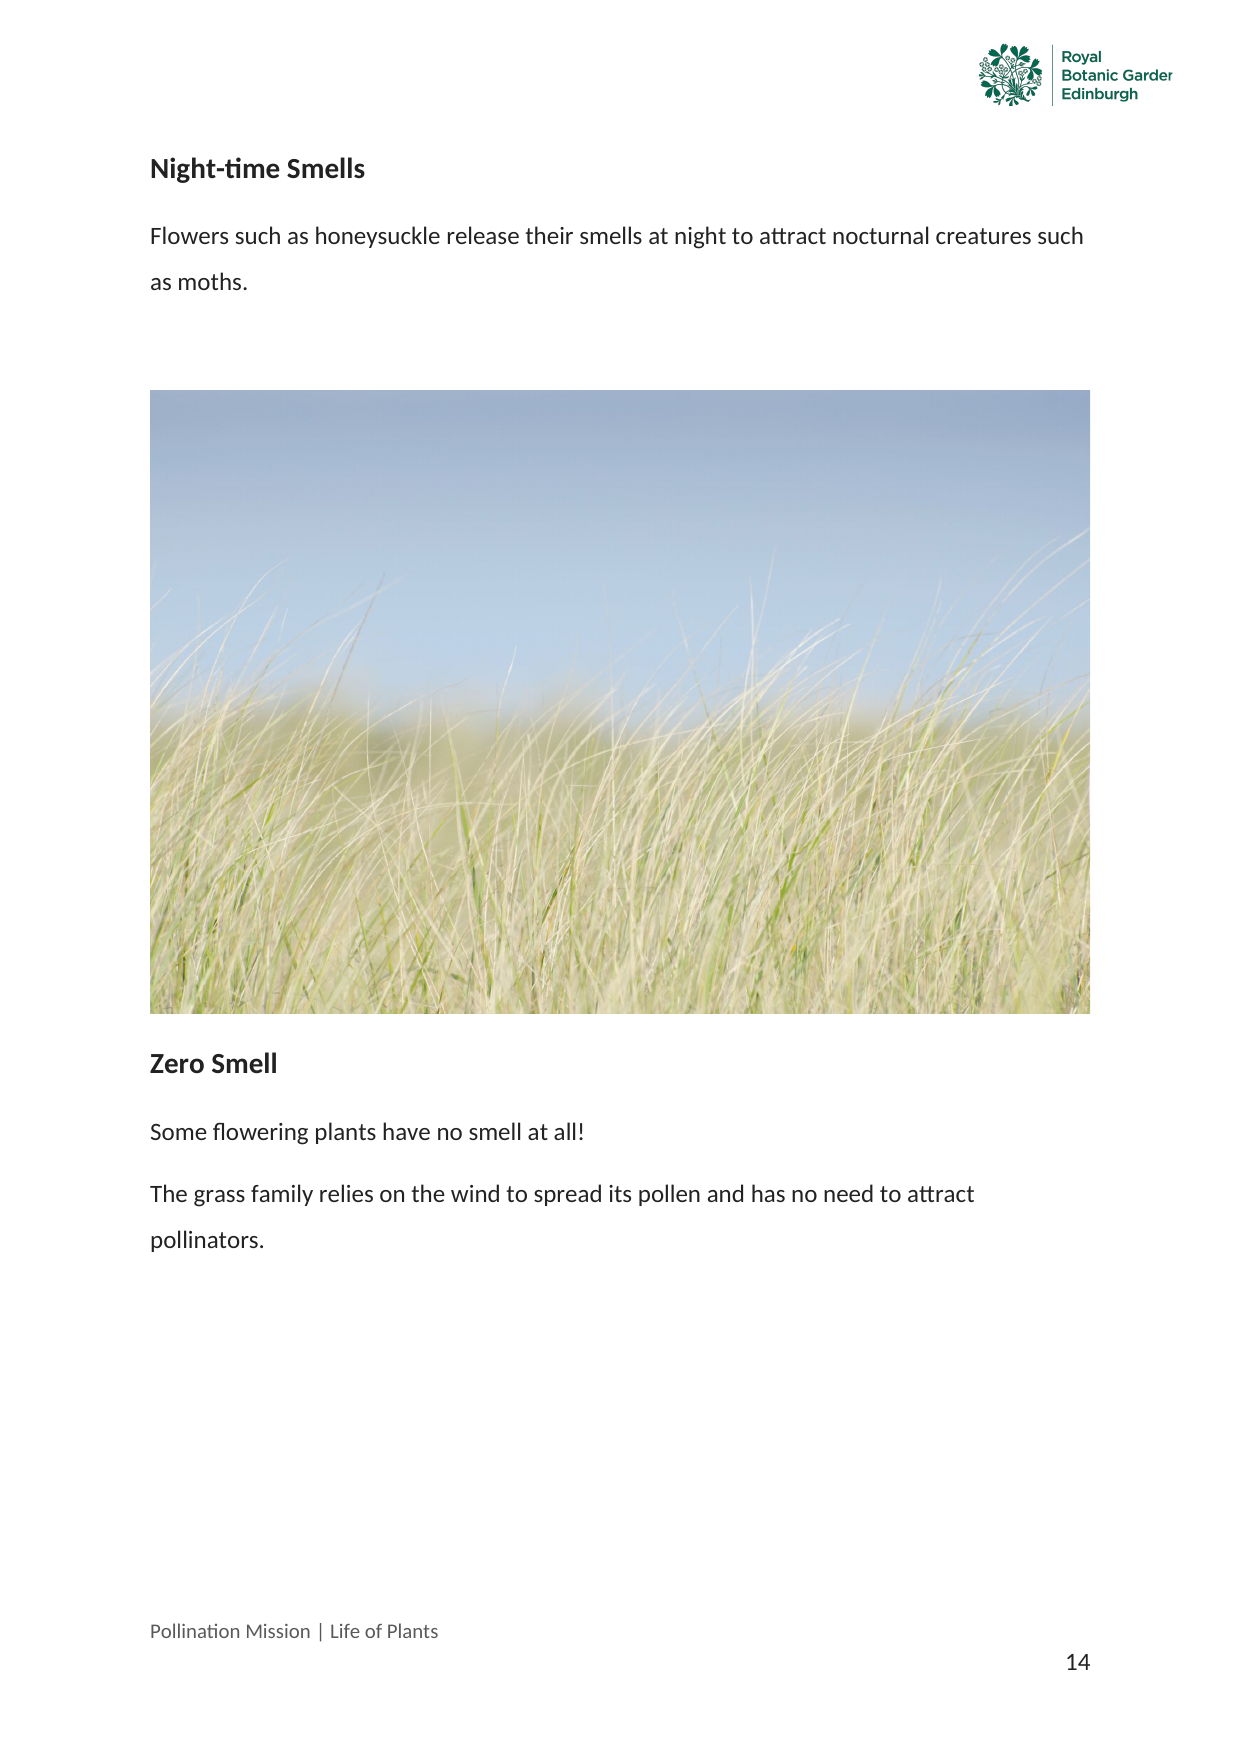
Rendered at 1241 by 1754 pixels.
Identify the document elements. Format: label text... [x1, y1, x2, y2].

text Zero Smell [150, 1046, 1090, 1081]
text Night-time Smells [150, 150, 1090, 186]
picture [150, 390, 1091, 1014]
picture [978, 43, 1173, 106]
text The grass family relies on the wind to spread its pollen and has no need to attract pollinators. [150, 1178, 1090, 1254]
text Flowers such as honeysuckle release their smells at night to attract nocturnal creatures such as moths. [150, 220, 1090, 296]
text Some ﬂowering plants have no smell at all! [150, 1116, 1090, 1146]
